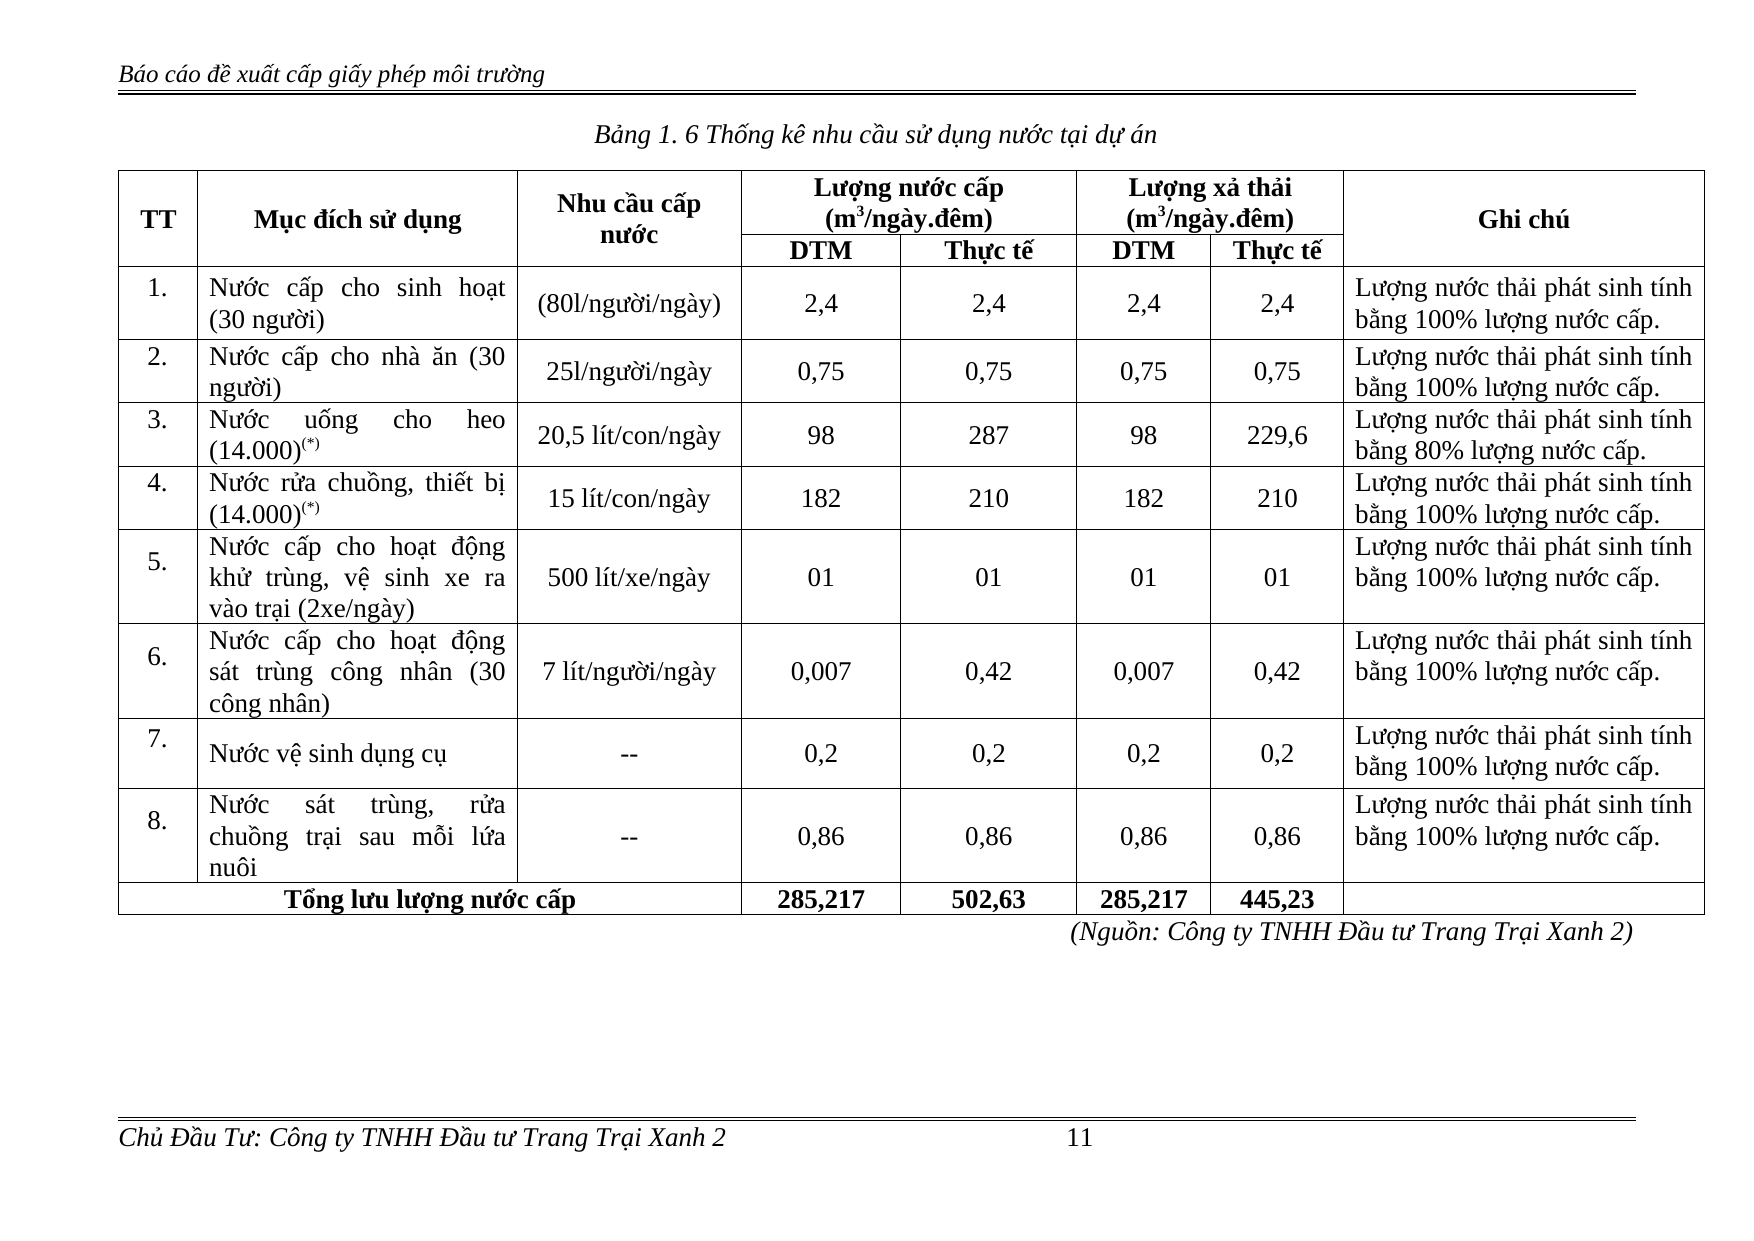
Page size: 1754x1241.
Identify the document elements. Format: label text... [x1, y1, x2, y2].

table_cell [119, 340, 197, 402]
table_cell [119, 467, 197, 529]
table_cell 229,6 [1211, 403, 1343, 466]
table_cell 210 [901, 467, 1076, 529]
table_cell Lượng nước thải phát sinh tính bằng 100% lượng nước cấp. [1344, 267, 1704, 339]
table_cell 0,42 [901, 624, 1076, 718]
table_header Nhu cầu cấp nước [518, 171, 741, 266]
table_cell 2,4 [742, 267, 900, 339]
table_cell 25l/người/ngày [518, 340, 741, 402]
table_cell 502,63 [901, 883, 1076, 914]
table_cell 98 [742, 403, 900, 466]
table_cell 182 [742, 467, 900, 529]
table_cell DTM [1077, 235, 1210, 266]
table_cell Nước vệ sinh dụng cụ [198, 719, 517, 788]
table_cell Tổng lưu lượng nước cấp [119, 883, 741, 914]
table_cell Lượng nước thải phát sinh tính bằng 80% lượng nước cấp. [1344, 403, 1704, 466]
table_cell Thực tế [901, 235, 1076, 266]
table_cell 0,2 [742, 719, 900, 788]
table_cell DTM [742, 235, 900, 266]
table_cell 2,4 [1211, 267, 1343, 339]
table_cell -- [518, 719, 741, 788]
table_cell 7 lít/người/ngày [518, 624, 741, 718]
table_cell [119, 403, 197, 466]
table_cell 285,217 [1077, 883, 1210, 914]
table_cell 01 [901, 530, 1076, 623]
table_header Lượng xả thải (m3/ngày.đêm) [1077, 171, 1343, 233]
table_cell 287 [901, 403, 1076, 466]
table_cell 210 [1211, 467, 1343, 529]
table_cell 0,86 [1077, 789, 1210, 882]
table_cell Lượng nước thải phát sinh tính bằng 100% lượng nước cấp. [1344, 789, 1704, 882]
table_cell Lượng nước thải phát sinh tính bằng 100% lượng nước cấp. [1344, 530, 1704, 623]
table_header Mục đích sử dụng [198, 171, 517, 266]
table_cell [119, 267, 197, 339]
table_cell 2,4 [901, 267, 1076, 339]
table_cell 15 lít/con/ngày [518, 467, 741, 529]
table_cell 0,86 [742, 789, 900, 882]
table_header Ghi chú [1344, 171, 1704, 266]
table_cell [119, 624, 197, 718]
table_cell 01 [1211, 530, 1343, 623]
table_cell 0,75 [1211, 340, 1343, 402]
text (Nguồn: Công ty TNHH Đầu tư Trang Trại Xanh 2) [118, 915, 1636, 946]
text Bảng 1. 6 Thống kê nhu cầu sử dụng nước tại dự án [118, 118, 1636, 149]
table_cell Thực tế [1211, 235, 1343, 266]
table_cell [119, 530, 197, 623]
table_cell Lượng nước thải phát sinh tính bằng 100% lượng nước cấp. [1344, 467, 1704, 529]
table_cell Lượng nước thải phát sinh tính bằng 100% lượng nước cấp. [1344, 340, 1704, 402]
table_cell -- [518, 789, 741, 882]
table_cell Nước uống cho heo (14.000)(*) [198, 403, 517, 466]
table_cell [119, 719, 197, 788]
table_cell 0,007 [1077, 624, 1210, 718]
table_cell 98 [1077, 403, 1210, 466]
table_cell 0,007 [742, 624, 900, 718]
table_cell 01 [1077, 530, 1210, 623]
table_cell 0,86 [901, 789, 1076, 882]
table_cell 2,4 [1077, 267, 1210, 339]
table_cell Nước cấp cho hoạt động sát trùng công nhân (30 công nhân) [198, 624, 517, 718]
table_cell 182 [1077, 467, 1210, 529]
table_cell 0,2 [1077, 719, 1210, 788]
table_cell Nước cấp cho sinh hoạt (30 người) [198, 267, 517, 339]
table_cell 0,75 [742, 340, 900, 402]
table_cell 445,23 [1211, 883, 1343, 914]
table_header Lượng nước cấp (m3/ngày.đêm) [742, 171, 1076, 233]
table_cell 0,75 [901, 340, 1076, 402]
table_cell Nước rửa chuồng, thiết bị (14.000)(*) [198, 467, 517, 529]
table_cell [1344, 883, 1704, 914]
table_cell 20,5 lít/con/ngày [518, 403, 741, 466]
table_cell (80l/người/ngày) [518, 267, 741, 339]
table_cell 500 lít/xe/ngày [518, 530, 741, 623]
table_header TT [119, 171, 197, 266]
table_cell Lượng nước thải phát sinh tính bằng 100% lượng nước cấp. [1344, 624, 1704, 718]
table_cell 0,75 [1077, 340, 1210, 402]
table_cell 0,42 [1211, 624, 1343, 718]
table_cell Nước cấp cho hoạt động khử trùng, vệ sinh xe ra vào trại (2xe/ngày) [198, 530, 517, 623]
table_cell 285,217 [742, 883, 900, 914]
table_cell 0,2 [901, 719, 1076, 788]
table_cell Nước sát trùng, rửa chuồng trại sau mỗi lứa nuôi [198, 789, 517, 882]
table_cell [119, 789, 197, 882]
table_cell 0,2 [1211, 719, 1343, 788]
table_cell Lượng nước thải phát sinh tính bằng 100% lượng nước cấp. [1344, 719, 1704, 788]
table_cell 0,86 [1211, 789, 1343, 882]
table_cell Nước cấp cho nhà ăn (30 người) [198, 340, 517, 402]
table_cell 01 [742, 530, 900, 623]
